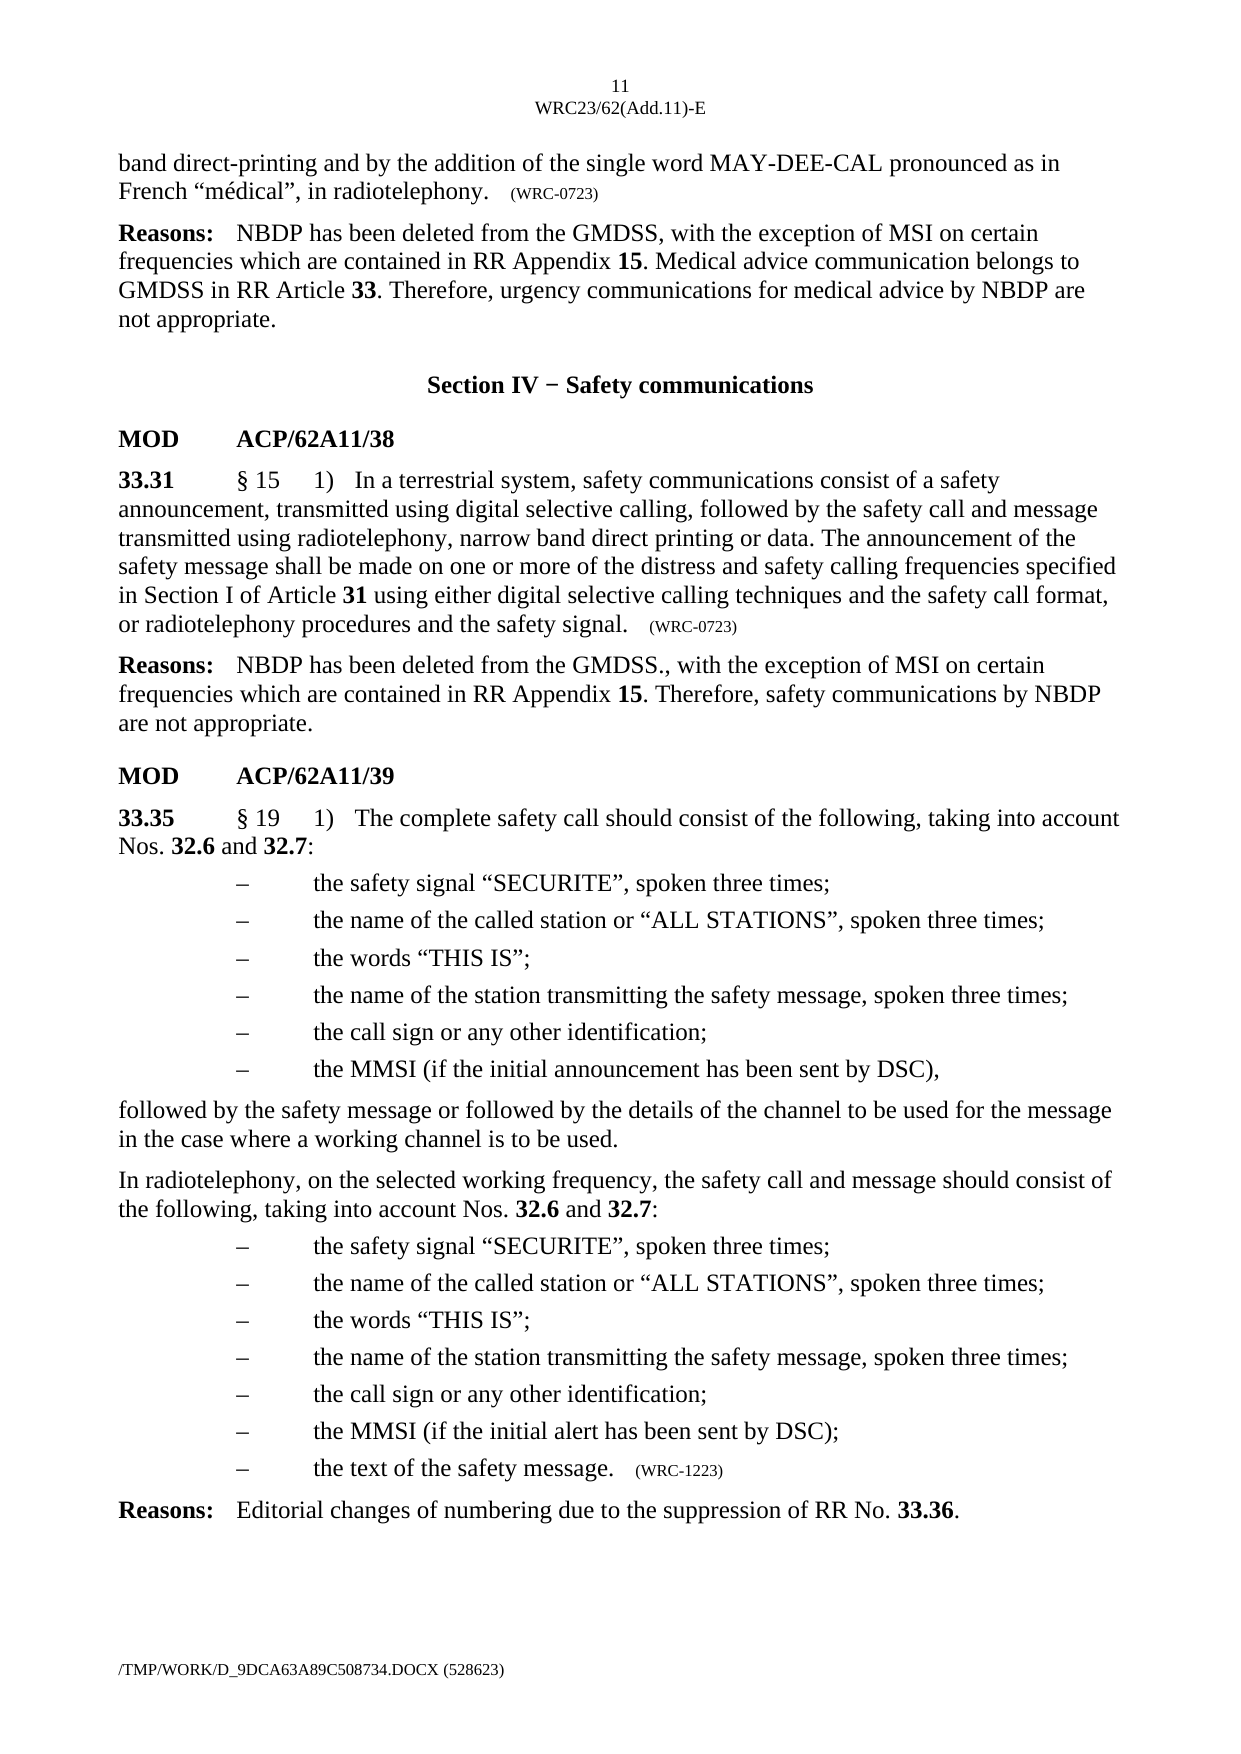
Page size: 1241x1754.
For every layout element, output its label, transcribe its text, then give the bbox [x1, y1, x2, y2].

text – the words “THIS IS”; [236, 1305, 1122, 1334]
text – the name of the station transmitting the safety message, spoken three times; [236, 980, 1122, 1008]
text Reasons: NBDP has been deleted from the GMDSS., with the exception of MSI on certain frequencies which are contained in RR Appendix 15. Therefore, safety communications by NBDP are not appropriate. [118, 650, 1122, 736]
text MOD ACP/62A11/38#1713 [118, 424, 1122, 453]
text – the text of the safety message. (WRC-) [236, 1453, 1122, 1482]
text 33.35 § 19 The complete safety call should consist of the following, taking into account Nos. 32.6 and 32.7: [118, 803, 1122, 860]
text – the words “THIS IS”; [236, 943, 1122, 971]
text Section IV − Safety communications [118, 370, 1122, 399]
text Reasons: Editorial changes of numbering due to the suppression of RR No. 33.36. [118, 1495, 1122, 1523]
text – the safety signal “SECURITE”, spoken three times; [236, 1231, 1122, 1260]
text – the call sign or any other identification; [236, 1017, 1122, 1046]
text Reasons: NBDP has been deleted from the GMDSS, with the exception of MSI on certain frequencies which are contained in RR Appendix 15. Medical advice communication belongs to GMDSS in RR Article 33. Therefore, urgency communications for medical advice by NBDP are not appropriate. [118, 218, 1122, 333]
text followed by the safety message or followed by the details of the channel to be used for the message in the case where a working channel is to be used. [118, 1095, 1122, 1153]
text – the name of the called station or “ALL STATIONS”, spoken three times; [236, 906, 1122, 934]
text In radiotelephony, on the selected working frequency, the safety call and message should consist of the following, taking into account Nos. 32.6 and 32.7: [118, 1165, 1122, 1223]
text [118, 148, 1122, 205]
text MOD ACP/62A11/39#1714 [118, 761, 1122, 790]
text – the name of the called station or “ALL STATIONS”, spoken three times; [236, 1268, 1122, 1297]
text – the name of the station transmitting the safety message, spoken three times; [236, 1342, 1122, 1371]
text 33.31 § 15 1) In a terrestrial system, safety communications consist of a safety announcement, transmitted using digital selective calling, followed by the safety call and message transmitted using radiotelephony or data. The announcement of the safety message shall be made on one or more of the distress and safety calling frequencies specified in Section I of Article 31 using either digital selective calling techniques and the safety call format, or radiotelephony procedures and the safety signal. (WRC-) [118, 465, 1122, 638]
text – the MMSI (if the initial alert has been sent by DSC); [236, 1416, 1122, 1445]
text – the call sign or any other identification; [236, 1379, 1122, 1408]
text – the safety signal “SECURITE”, spoken three times; [236, 868, 1122, 897]
text – the MMSI (if the initial announcement has been sent by DSC), [236, 1054, 1122, 1083]
